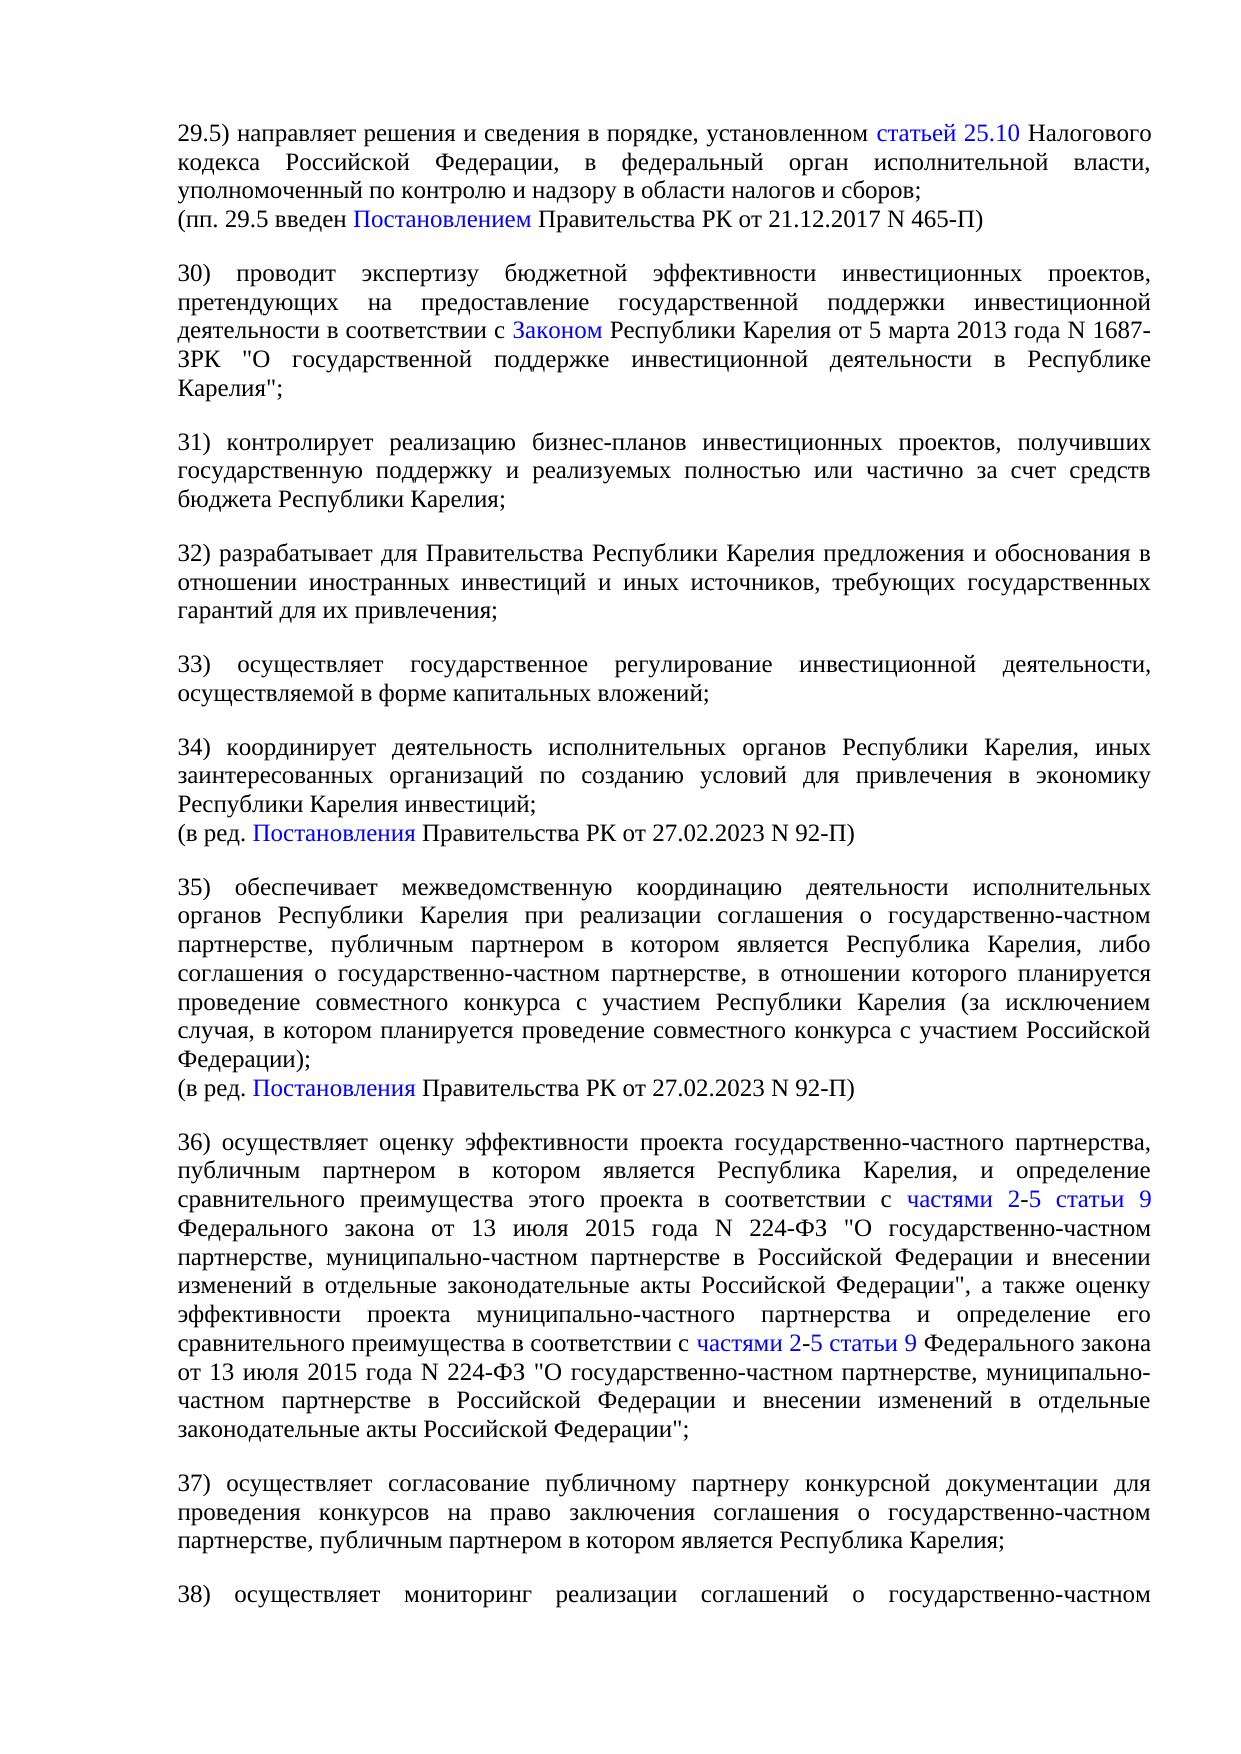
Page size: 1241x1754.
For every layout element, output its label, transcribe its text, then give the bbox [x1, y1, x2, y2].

text 35) обеспечивает межведомственную координацию деятельности исполнительных органов Республики Карелия при реализации соглашения о государственно-частном партнерстве, публичным партнером в котором является Республика Карелия, либо соглашения о государственно-частном партнерстве, в отношении которого планируется проведение совместного конкурса с участием Республики Карелия (за исключением случая, в котором планируется проведение совместного конкурса с участием Российской Федерации); [177, 872, 1152, 1073]
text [177, 1579, 1152, 1608]
text 32) разрабатывает для Правительства Республики Карелия предложения и обоснования в отношении иностранных инвестиций и иных источников, требующих государственных гарантий для их привлечения; [177, 538, 1152, 624]
text 31) контролирует реализацию бизнес-планов инвестиционных проектов, получивших государственную поддержку и реализуемых полностью или частично за счет средств бюджета Республики Карелия; [177, 427, 1152, 513]
text (в ред. Постановления Правительства РК от 27.02.2023 N 92-П) [177, 1073, 1152, 1102]
text 33) осуществляет государственное регулирование инвестиционной деятельности, осуществляемой в форме капитальных вложений; [177, 649, 1152, 707]
text (в ред. Постановления Правительства РК от 27.02.2023 N 92-П) [177, 818, 1152, 847]
text 30) проводит экспертизу бюджетной эффективности инвестиционных проектов, претендующих на предоставление государственной поддержки инвестиционной деятельности в соответствии с Законом Республики Карелия от 5 марта 2013 года N 1687-ЗРК "О государственной поддержке инвестиционной деятельности в Республике Карелия"; [177, 258, 1152, 402]
text (пп. 29.5 введен Постановлением Правительства РК от 21.12.2017 N 465-П) [177, 204, 1152, 233]
text 29.5) направляет решения и сведения в порядке, установленном статьей 25.10 Налогового кодекса Российской Федерации, в федеральный орган исполнительной власти, уполномоченный по контролю и надзору в области налогов и сборов; [177, 118, 1152, 204]
text 36) осуществляет оценку эффективности проекта государственно-частного партнерства, публичным партнером в котором является Республика Карелия, и определение сравнительного преимущества этого проекта в соответствии с частями 2-5 статьи 9 Федерального закона от 13 июля 2015 года N 224-ФЗ "О государственно-частном партнерстве, муниципально-частном партнерстве в Российской Федерации и внесении изменений в отдельные законодательные акты Российской Федерации", а также оценку эффективности проекта муниципально-частного партнерства и определение его сравнительного преимущества в соответствии с частями 2-5 статьи 9 Федерального закона от 13 июля 2015 года N 224-ФЗ "О государственно-частном партнерстве, муниципально-частном партнерстве в Российской Федерации и внесении изменений в отдельные законодательные акты Российской Федерации"; [177, 1127, 1152, 1443]
text 34) координирует деятельность исполнительных органов Республики Карелия, иных заинтересованных организаций по созданию условий для привлечения в экономику Республики Карелия инвестиций; [177, 732, 1152, 818]
text 37) осуществляет согласование публичному партнеру конкурсной документации для проведения конкурсов на право заключения соглашения о государственно-частном партнерстве, публичным партнером в котором является Республика Карелия; [177, 1468, 1152, 1554]
